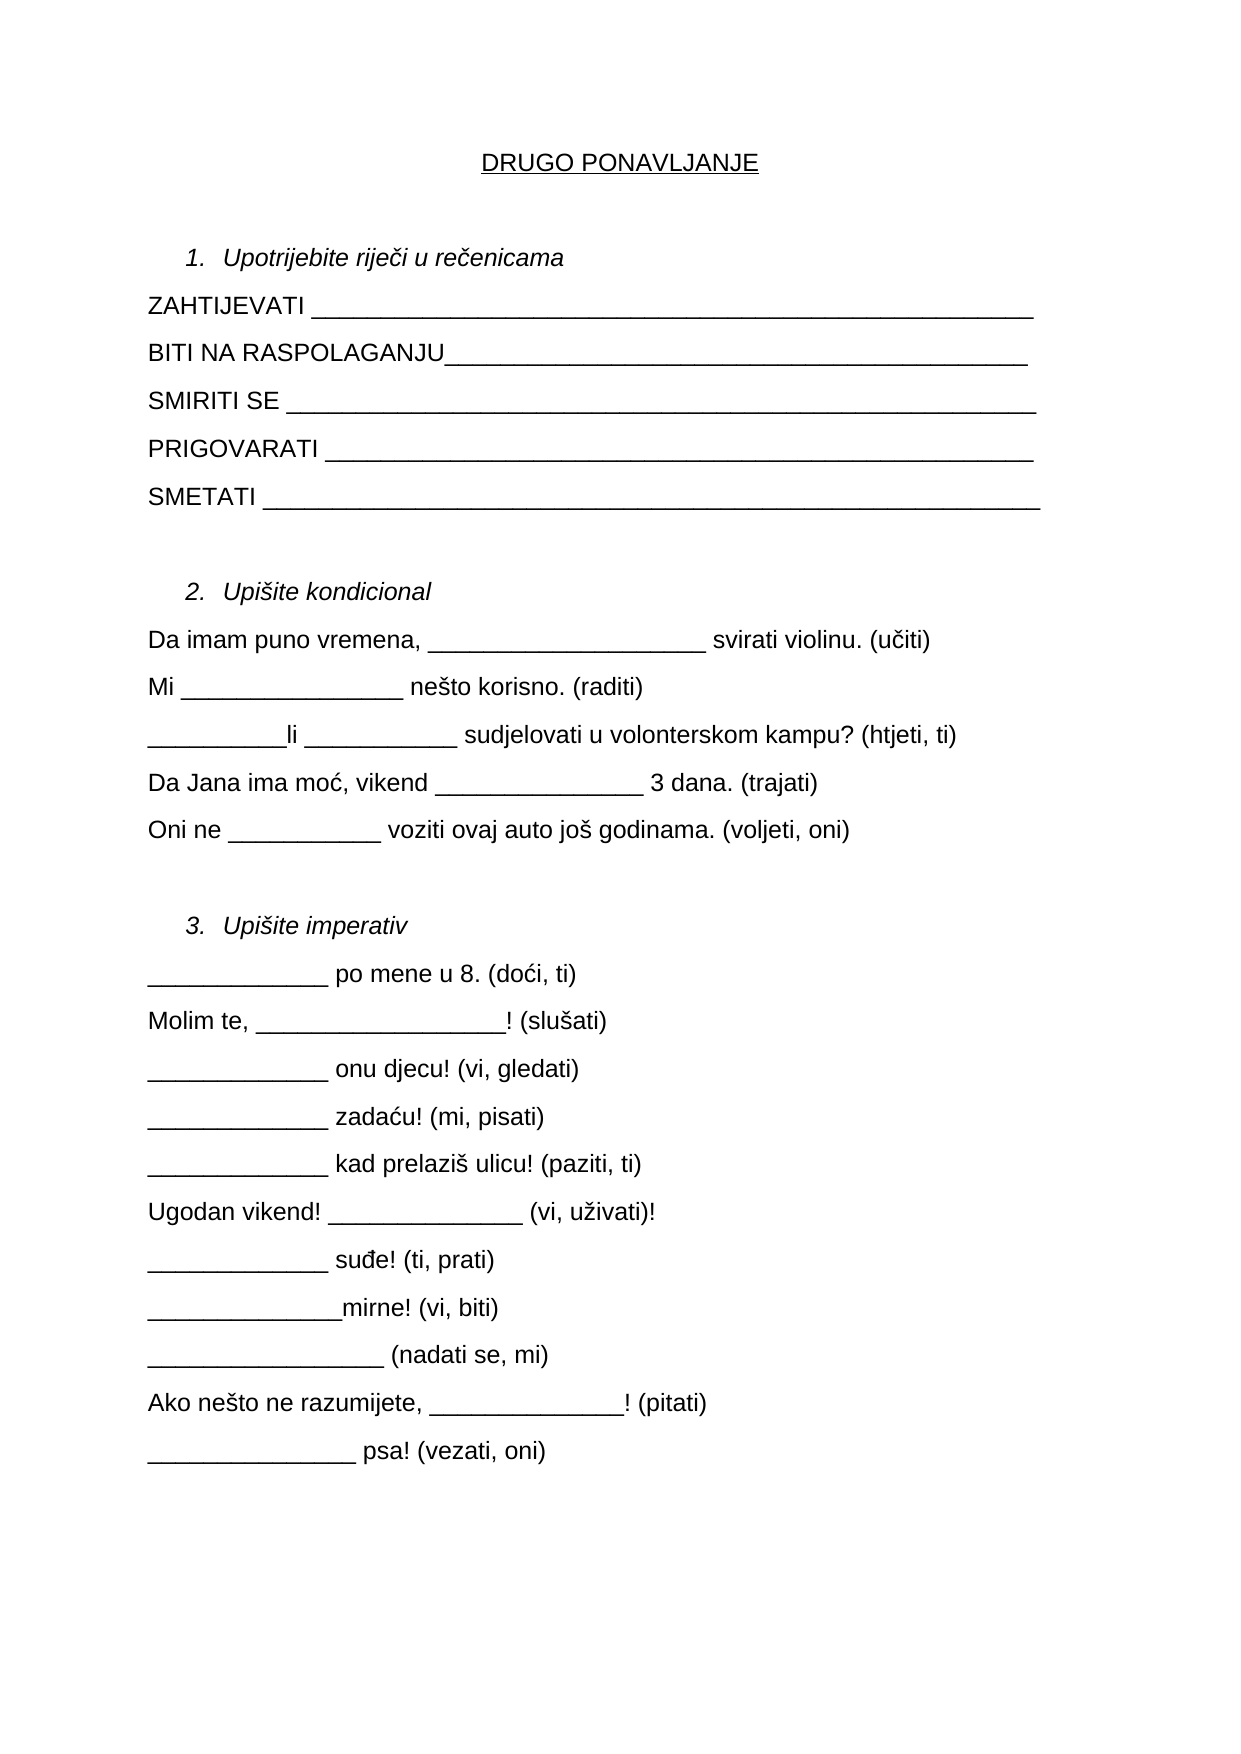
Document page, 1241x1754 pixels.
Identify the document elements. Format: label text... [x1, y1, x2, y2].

text _____________ po mene u 8. (doći, ti) [148, 959, 1093, 987]
list Upotrijebite riječi u rečenicama [185, 243, 1093, 272]
text Oni ne ___________ voziti ovaj auto još godinama. (voljeti, oni) [148, 816, 1093, 844]
text ______________mirne! (vi, biti) [148, 1293, 1093, 1321]
list Upišite imperativ [185, 911, 1093, 940]
text SMIRITI SE ______________________________________________________ [148, 386, 1093, 415]
text _____________ onu djecu! (vi, gledati) [148, 1054, 1093, 1083]
text SMETATI ________________________________________________________ [148, 482, 1093, 510]
text ZAHTIJEVATI ____________________________________________________ [148, 291, 1093, 319]
text Ako nešto ne razumijete, ______________! (pitati) [148, 1388, 1093, 1417]
text _________________ (nadati se, mi) [148, 1340, 1093, 1369]
text Molim te, __________________! (slušati) [148, 1006, 1093, 1035]
text _____________ kad prelaziš ulicu! (paziti, ti) [148, 1149, 1093, 1178]
text Ugodan vikend! ______________ (vi, uživati)! [148, 1197, 1093, 1226]
text _____________ zadaću! (mi, pisati) [148, 1102, 1093, 1131]
text BITI NA RASPOLAGANJU__________________________________________ [148, 338, 1093, 367]
text DRUGO PONAVLJANJE [148, 148, 1093, 176]
text Mi ________________ nešto korisno. (raditi) [148, 672, 1093, 701]
text _______________ psa! (vezati, oni) [148, 1436, 1093, 1464]
text Da imam puno vremena, ____________________ svirati violinu. (učiti) [148, 625, 1093, 653]
list Upišite kondicional [185, 577, 1093, 606]
text __________li ___________ sudjelovati u volonterskom kampu? (htjeti, ti) [148, 720, 1093, 749]
text _____________ suđe! (ti, prati) [148, 1245, 1093, 1274]
text Da Jana ima moć, vikend _______________ 3 dana. (trajati) [148, 768, 1093, 797]
text PRIGOVARATI ___________________________________________________ [148, 434, 1093, 463]
